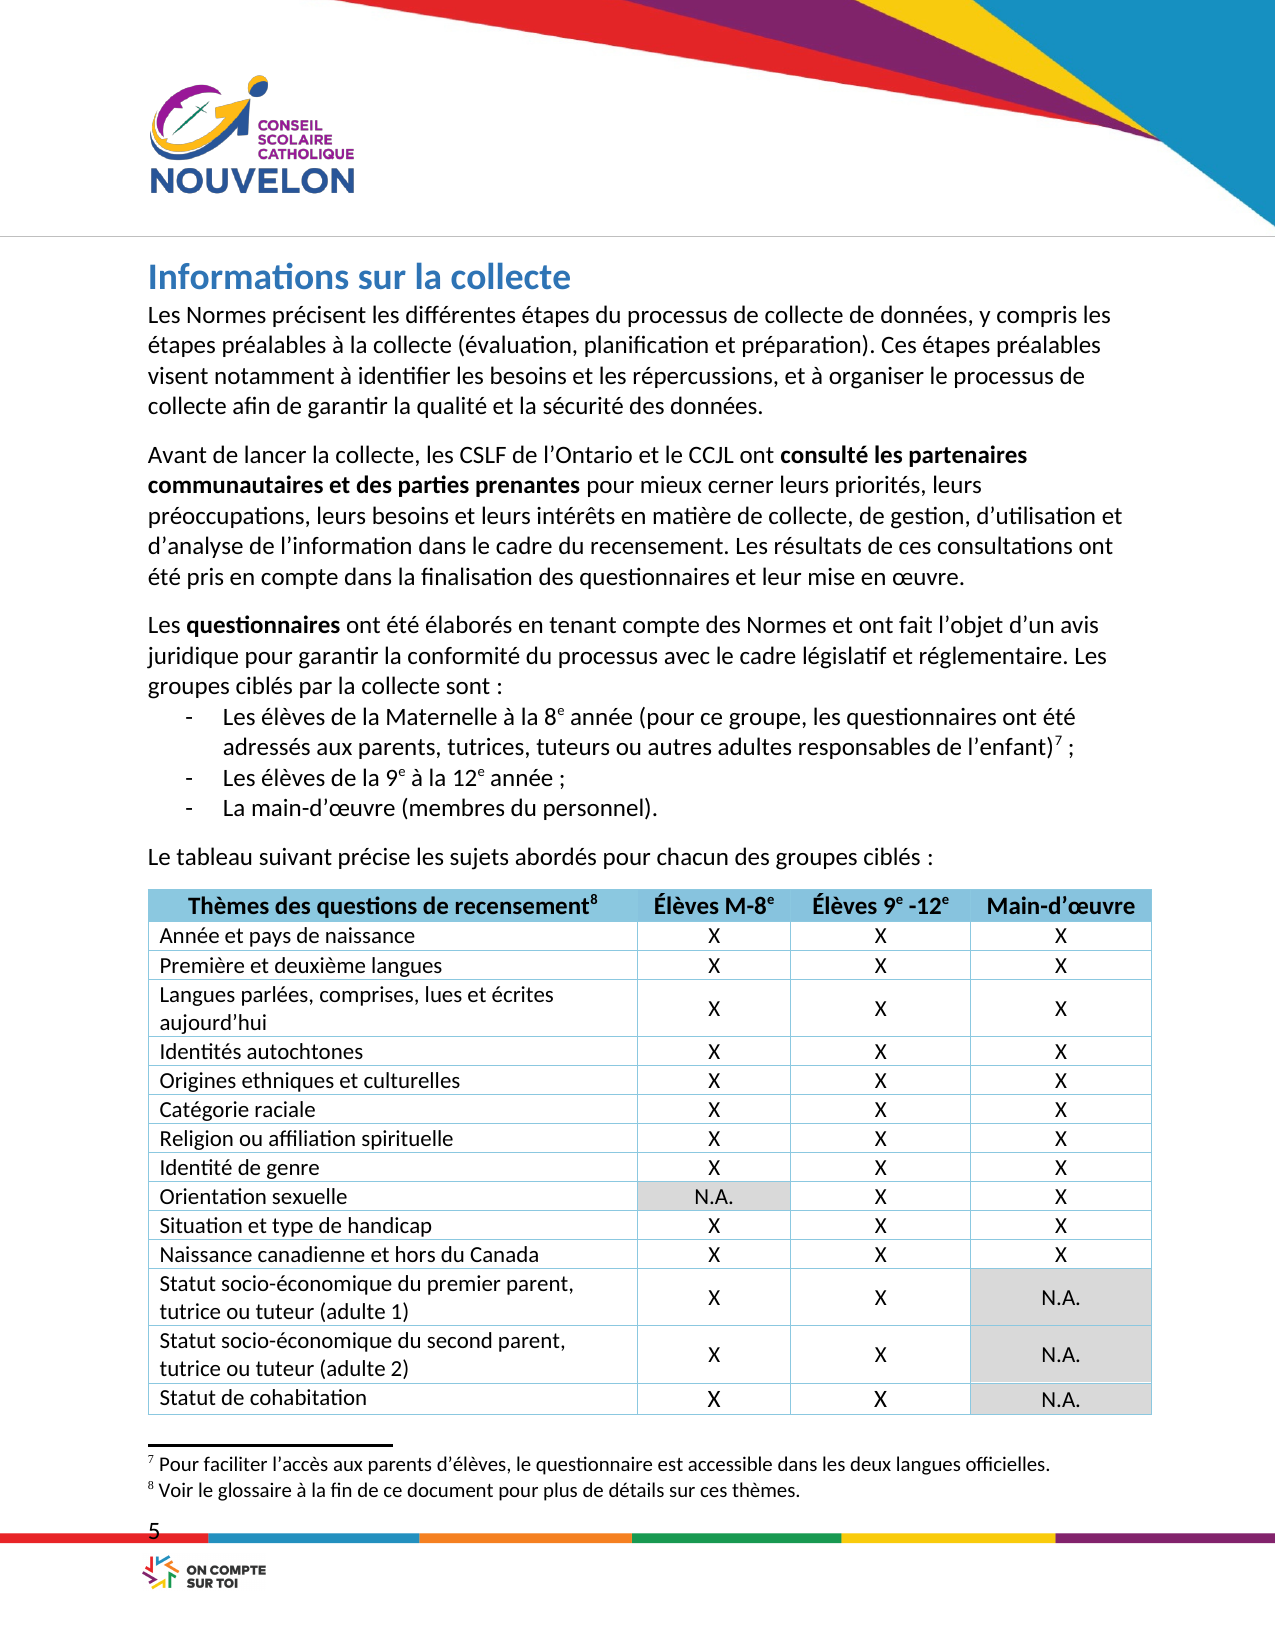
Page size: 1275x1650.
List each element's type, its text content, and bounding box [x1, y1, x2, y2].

text Les questionnaires ont été élaborés en tenant compte des Normes et ont fait l’objet d’un avis juridique pour garantir la conformité du processus avec le cadre législatif et réglementaire. Les groupes ciblés par la collecte sont : [148, 609, 1127, 701]
table_cell X [971, 1066, 1151, 1094]
table_cell Orientation sexuelle [149, 1182, 637, 1210]
table_cell Naissance canadienne et hors du Canada [149, 1240, 637, 1268]
table_cell Langues parlées, comprises, lues et écrites aujourd’hui [149, 980, 637, 1036]
text Le tableau suivant précise les sujets abordés pour chacun des groupes ciblés : [148, 841, 1127, 871]
table_cell X [791, 1182, 970, 1210]
table_cell Catégorie raciale [149, 1095, 637, 1123]
subtitle Informations sur la collecte [148, 253, 1127, 299]
table_cell Religion ou affiliation spirituelle [149, 1124, 637, 1152]
table_cell X [971, 1124, 1151, 1152]
table_cell N.A. [638, 1182, 790, 1210]
table_cell X [791, 980, 970, 1036]
table_cell X [971, 951, 1151, 979]
table_cell Statut de cohabitation [149, 1384, 637, 1414]
table_cell X [791, 1095, 970, 1123]
table_cell X [971, 1037, 1151, 1065]
table_cell X [791, 1269, 970, 1325]
table_header Main-d’œuvre [971, 890, 1151, 921]
table_cell X [638, 1124, 790, 1152]
table_cell X [638, 1240, 790, 1268]
table_cell X [971, 922, 1151, 950]
table_header Élèves M-8e [638, 890, 790, 921]
table_cell Origines ethniques et culturelles [149, 1066, 637, 1094]
table_cell Année et pays de naissance [149, 922, 637, 950]
picture [0, 0, 1275, 242]
text Avant de lancer la collecte, les CSLF de l’Ontario et le CCJL ont consulté les partenaires communautaires et des parties prenantes pour mieux cerner leurs priorités, leurs préoccupations, leurs besoins et leurs intérêts en matière de collecte, de gestion, d’utilisation et d’analyse de l’information dans le cadre du recensement. Les résultats de ces consultations ont été pris en compte dans la finalisation des questionnaires et leur mise en œuvre. [148, 439, 1127, 591]
table_cell X [791, 1326, 970, 1382]
table_cell X [638, 1211, 790, 1239]
list Les élèves de la 9e à la 12e année ; [185, 762, 1127, 792]
table_cell X [791, 922, 970, 950]
table_cell X [791, 951, 970, 979]
list Les élèves de la Maternelle à la 8e année (pour ce groupe, les questionnaires ont été adressés aux parents, tutrices, tuteurs ou autres adultes responsables de l’enfant) ; [185, 701, 1127, 762]
table_cell N.A. [971, 1269, 1151, 1325]
table_cell Statut socio-économique du second parent, tutrice ou tuteur (adulte 2) [149, 1326, 637, 1382]
table_cell Première et deuxième langues [149, 951, 637, 979]
table_cell X [971, 980, 1151, 1036]
table_header Élèves 9e -12e [791, 890, 970, 921]
table_cell X [791, 1037, 970, 1065]
table_cell X [638, 1153, 790, 1181]
table_cell X [791, 1153, 970, 1181]
table_cell Situation et type de handicap [149, 1211, 637, 1239]
table_cell X [791, 1240, 970, 1268]
text Les Normes précisent les différentes étapes du processus de collecte de données, y compris les étapes préalables à la collecte (évaluation, planification et préparation). Ces étapes préalables visent notamment à identifier les besoins et les répercussions, et à organiser le processus de collecte afin de garantir la qualité et la sécurité des données. [148, 299, 1127, 421]
table_cell X [638, 980, 790, 1036]
picture [0, 1525, 1275, 1545]
table_cell Statut socio-économique du premier parent, tutrice ou tuteur (adulte 1) [149, 1269, 637, 1325]
table_cell X [638, 1095, 790, 1123]
table_cell Identités autochtones [149, 1037, 637, 1065]
table_cell X [638, 951, 790, 979]
picture [141, 1553, 267, 1591]
table_cell X [638, 1269, 790, 1325]
table_header Thèmes des questions de recensement [149, 890, 637, 921]
table_cell X [791, 1124, 970, 1152]
table_cell X [638, 1326, 790, 1382]
table_cell X [971, 1211, 1151, 1239]
table_cell N.A. [971, 1326, 1151, 1382]
table_cell X [791, 1066, 970, 1094]
table_cell N.A. [971, 1384, 1151, 1414]
table_cell X [791, 1384, 970, 1414]
table_cell X [638, 1037, 790, 1065]
table_cell X [971, 1240, 1151, 1268]
table_cell X [638, 1066, 790, 1094]
table_cell X [638, 1384, 790, 1414]
table_cell Identité de genre [149, 1153, 637, 1181]
table_cell X [971, 1182, 1151, 1210]
table_cell X [791, 1211, 970, 1239]
list La main-d’œuvre (membres du personnel). [185, 792, 1127, 823]
table_cell X [971, 1095, 1151, 1123]
table_cell X [638, 922, 790, 950]
table_cell X [971, 1153, 1151, 1181]
